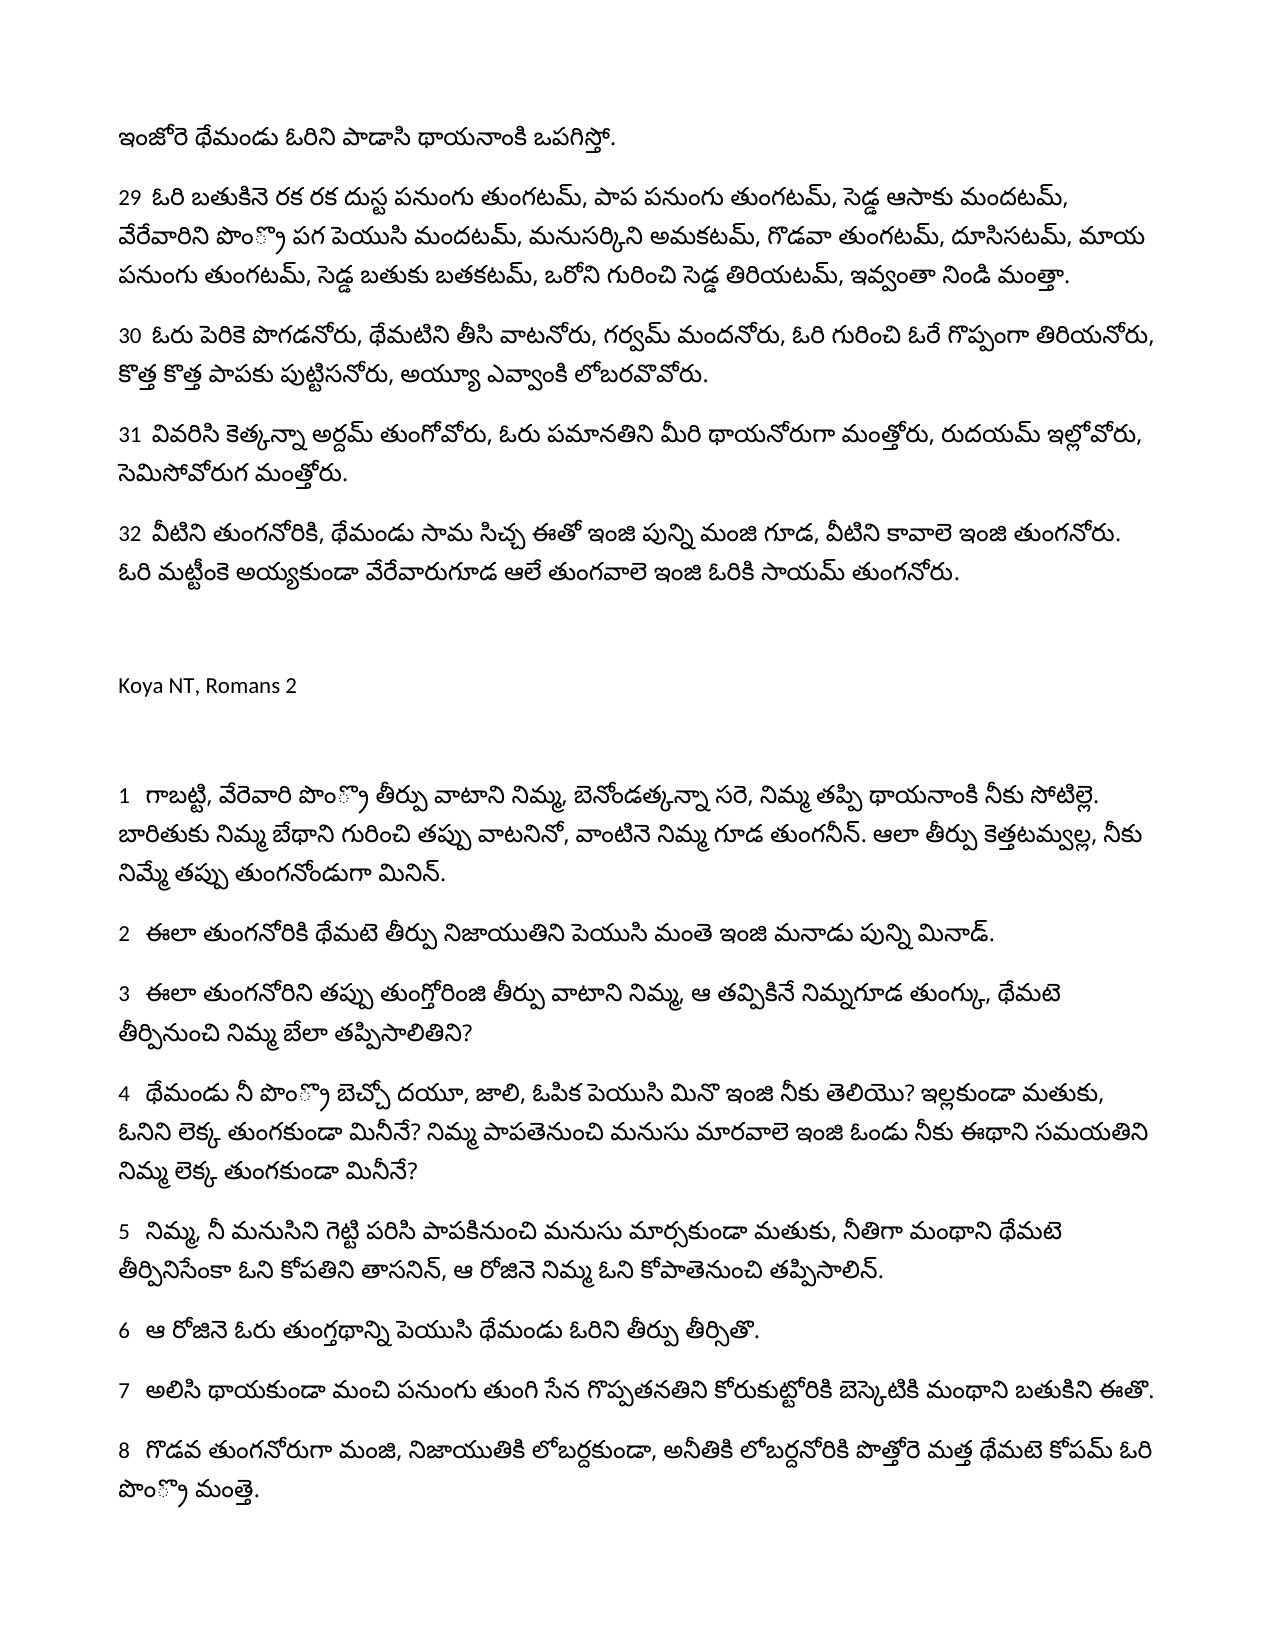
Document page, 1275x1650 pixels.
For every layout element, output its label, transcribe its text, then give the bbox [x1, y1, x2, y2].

text Koya NT, Romans 2 [118, 671, 1157, 699]
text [118, 118, 1157, 152]
text 30 ఓరు పెరికె పొగడనోరు, థేమటిని తీసి వాటనోరు, గర్వమ్ మందనోరు, ఓరి గురించి ఓరే గొప్పంగా తిరియనోరు, కొత్త కొత్త పాపకు పుట్టిసనోరు, అయ్యూ ఎవ్వాంకి లోబరవొవోరు. [118, 316, 1157, 390]
text 3 ఈలా తుంగనోరిని తప్పు తుంగ్తోరింజి తీర్పు వాటాని నిమ్మ, ఆ తవ్పికినే నిమ్నగూడ తుంగ్కు, థేమటె తీర్పినుంచి నిమ్మ బేలా తప్పిసాలితిని? [118, 975, 1157, 1048]
text 7 అలిసి థాయకుండా మంచి పనుంగు తుంగి సేన గొప్పతనతిని కోరుకుట్టోరికి బెస్కెటికి మంథాని బతుకిని ఈతొ. [118, 1372, 1157, 1406]
text 32 వీటిని తుంగనోరికి, థేమండు సామ సిచ్చ ఈతో ఇంజి పున్ని మంజి గూడ, వీటిని కావాలె ఇంజి తుంగనోరు. ఓరి మట్టీంకె అయ్యకుండా వేరేవారుగూడ ఆలే తుంగవాలె ఇంజి ఓరికి సాయమ్ తుంగనోరు. [118, 515, 1157, 588]
text 5 నిమ్మ, నీ మనుసిని గెట్టి పరిసి పాపకినుంచి మనుసు మార్సకుండా మతుకు, నీతిగా మంథాని థేమటె తీర్పినిసేంకా ఓని కోపతిని తాసనిన్, ఆ రోజినె నిమ్మ ఓని కోపాతెనుంచి తప్పిసాలిన్. [118, 1213, 1157, 1286]
text 29 ఓరి బతుకినె రక రక దుస్ట పనుంగు తుంగటమ్, పాప పనుంగు తుంగటమ్, సెడ్డ ఆసాకు మందటమ్, వేరేవారిని పొం్రొ పగ పెయుసి మందటమ్, మనుసర్కిని అమకటమ్, గొడవా తుంగటమ్, దూసిసటమ్, మాయ పనుంగు తుంగటమ్, సెడ్డ బతుకు బతకటమ్, ఒరోని గురించి సెడ్డ తిరియటమ్, ఇవ్వంతా నిండి మంత్తా. [118, 178, 1157, 291]
text 2 ఈలా తుంగనోరికి థేమటె తీర్పు నిజాయుతిని పెయుసి మంతె ఇంజి మనాడు పున్ని మినాడ్. [118, 915, 1157, 949]
text 4 థేమండు నీ పొం్రొ బెచ్చో దయూ, జాలి, ఓపిక పెయుసి మినొ ఇంజి నీకు తెలియొ? ఇల్లకుండా మతుకు, ఓనిని లెక్క తుంగకుండా మినీనే? నిమ్మ పాపతెనుంచి మనుసు మారవాలె ఇంజి ఓండు నీకు ఈథాని సమయతిని నిమ్మ లెక్క తుంగకుండా మినీనే? [118, 1074, 1157, 1187]
text 8 గొడవ తుంగనోరుగా మంజి, నిజాయుతికి లోబర్దకుండా, అనీతికి లోబర్దనోరికి పొత్తోరె మత్త థేమటె కోపమ్ ఓరి పొం్రొ మంత్తె. [118, 1432, 1157, 1505]
text 31 వివరిసి కెత్కన్నా అర్దమ్ తుంగోవోరు, ఓరు పమానతిని మీరి థాయనోరుగా మంత్తోరు, రుదయమ్ ఇల్లోవోరు, సెమిసోవోరుగ మంత్తోరు. [118, 416, 1157, 489]
text 1 గాబట్టి, వేరెవారి పొం్రొ తీర్పు వాటాని నిమ్మ, బెనోండత్కన్నా సరె, నిమ్మ తప్పి థాయనాంకి నీకు సోటిల్లె. బారితుకు నిమ్మ బేథాని గురించి తప్పు వాటనినో, వాంటినె నిమ్మ గూడ తుంగనీన్. ఆలా తీర్పు కెత్తటమ్వల్ల, నీకు నిమ్మే తప్పు తుంగనోండుగా మినిన్. [118, 777, 1157, 889]
text 6 ఆ రోజినె ఓరు తుంగ్తథాన్ని పెయుసి థేమండు ఓరిని తీర్పు తీర్సితొ. [118, 1312, 1157, 1346]
